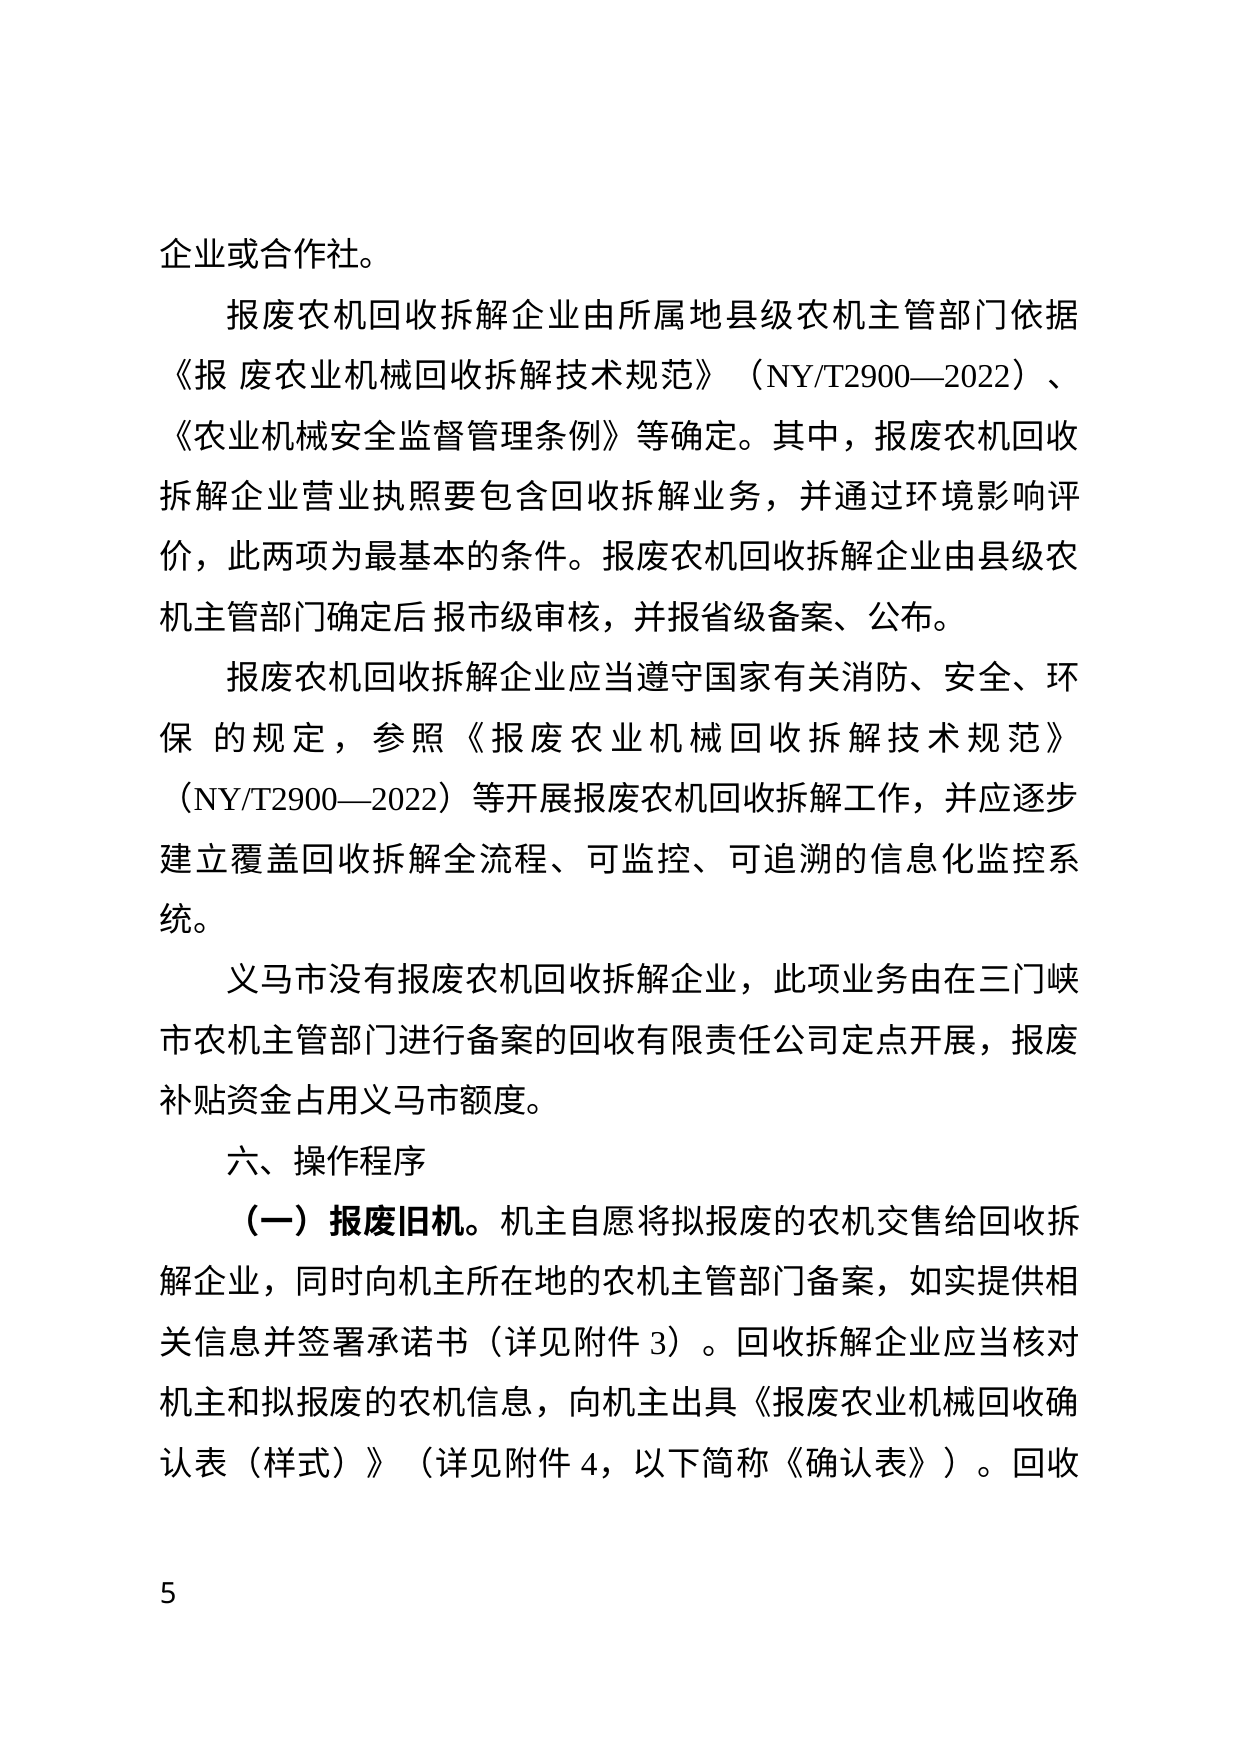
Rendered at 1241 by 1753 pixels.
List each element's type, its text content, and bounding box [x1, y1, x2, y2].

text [159, 218, 1081, 279]
text 报废农机回收拆解企业应当遵守国家有关消防、安全、环保 的规定，参照《报废农业机械回收拆解技术规范》（NY/T2900—2022）等开展报废农机回收拆解工作，并应逐步建立覆盖回收拆解全流程、可监控、可追溯的信息化监控系统。 [159, 641, 1081, 943]
text 六、操作程序 [159, 1125, 1081, 1185]
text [159, 1185, 1081, 1487]
text 义马市没有报废农机回收拆解企业，此项业务由在三门峡市农机主管部门进行备案的回收有限责任公司定点开展，报废补贴资金占用义马市额度。 [159, 943, 1081, 1125]
text 报废农机回收拆解企业由所属地县级农机主管部门依据《报 废农业机械回收拆解技术规范》（NY/T2900—2022）、《农业机械安全监督管理条例》等确定。其中，报废农机回收拆解企业营业执照要包含回收拆解业务，并通过环境影响评价，此两项为最基本的条件。报废农机回收拆解企业由县级农机主管部门确定后 报市级审核，并报省级备案、公布。 [159, 279, 1081, 641]
